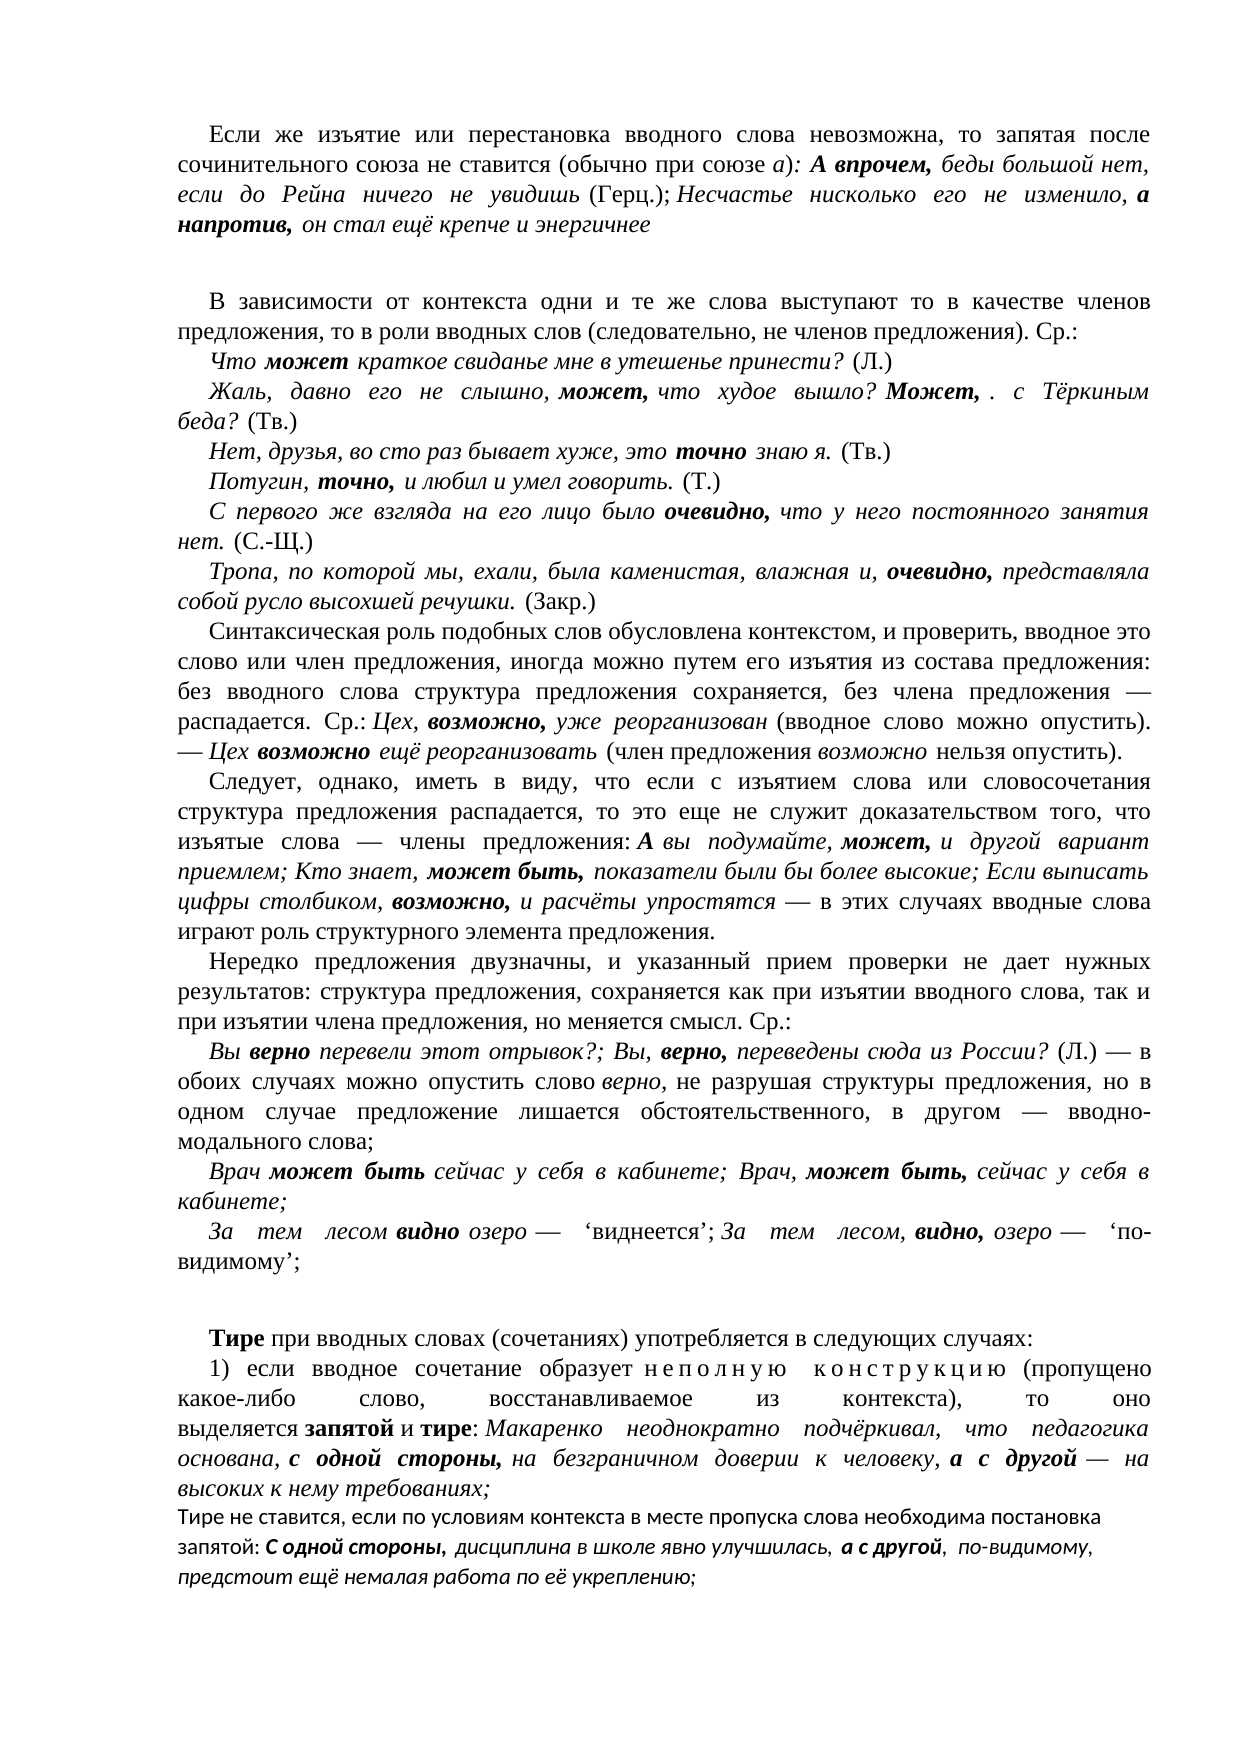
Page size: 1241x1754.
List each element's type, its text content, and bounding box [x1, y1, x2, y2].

text В зависимости от контекста одни и те же слова выступают то в качестве членов предложения, то в роли вводных слов (следовательно, не членов предложения). Ср.: [177, 285, 1152, 345]
text Нет, друзья, во сто раз бывает хуже, это точно знаю я. (Тв.) [177, 435, 1152, 465]
text Что может краткое свиданье мне в утешенье принести? (Л.) [177, 345, 1152, 375]
text Нередко предложения двузначны, и указанный прием проверки не дает нужных результатов: структура предложения, сохраняется как при изъятии вводного слова, так и при изъятии члена предложения, но меняется смысл. Ср.: [177, 945, 1152, 1035]
text Вы верно перевели этот отрывок?; Вы, верно, переведены сюда из России? (Л.) — в обоих случаях можно опустить слово верно, не разрушая структуры предложения, но в одном случае предложение лишается обстоятельственного, в другом — вводно-модального слова; [177, 1035, 1152, 1155]
text Следует, однако, иметь в виду, что если с изъятием слова или словосочетания структура предложения распадается, то это еще не служит доказательством того, что изъятые слова — члены предложения: А вы подумайте, может, и другой вариант приемлем; Кто знает, может быть, показатели были бы более высокие; Если выписать цифры столбиком, возможно, и расчёты упростятся — в этих случаях вводные слова играют роль структурного элемента предложения. [177, 765, 1152, 945]
text Жаль, давно его не слышно, может, что худое вышло? Может, . с Тёркиным беда? (Тв.) [177, 375, 1152, 435]
text Потугин, точно, и любил и умел говорить. (Т.) [177, 465, 1152, 495]
text Тире не ставится, если по условиям контекста в месте пропуска слова необходима постановка запятой: С одной стороны, дисциплина в школе явно улучшилась, а с другой, по-видимому, предстоит ещё немалая работа по её укреплению; [177, 1502, 1152, 1590]
text За тем лесом видно озеро — ‘виднеется’; За тем лесом, видно, озеро — ‘по-видимому’; [177, 1215, 1152, 1275]
text Тропа, по которой мы, ехали, была каменистая, влажная и, очевидно, представляла собой русло высохшей речушки. (Закр.) [177, 555, 1152, 615]
text Врач может быть сейчас у себя в кабинете; Врач, может быть, сейчас у себя в кабинете; [177, 1155, 1152, 1215]
text Тире при вводных словах (сочетаниях) употребляется в следующих случаях: [177, 1322, 1152, 1352]
text С первого же взгляда на его лицо было очевидно, что у него постоянного занятия нет. (С.-Щ.) [177, 495, 1152, 555]
text Если же изъятие или перестановка вводного слова невозможна, то запятая после сочинительного союза не ставится (обычно при союзе а): А впрочем, беды большой нет, если до Рейна ничего не увидишь (Герц.); Несчастье нисколько его не изменило, а напротив, он стал ещё крепче и энергичнее [177, 118, 1152, 238]
text 1) если вводное сочетание образует неполную конструкцию (пропущено какое-либо слово, восстанавливаемое из контекста), то оно выделяется запятой и тире: Макаренко неоднократно подчёркивал, что педагогика основана, с одной стороны, на безграничном доверии к человеку, а с другой — на высоких к нему требованиях; [177, 1352, 1152, 1502]
text Синтаксическая роль подобных слов обусловлена контекстом, и проверить, вводное это слово или член предложения, иногда можно путем его изъятия из состава предложения: без вводного слова структура предложения сохраняется, без члена предложения — распадается. Ср.: Цех, возможно, уже реорганизован (вводное слово можно опустить). — Цех возможно ещё реорганизовать (член предложения возможно нельзя опустить). [177, 615, 1152, 765]
